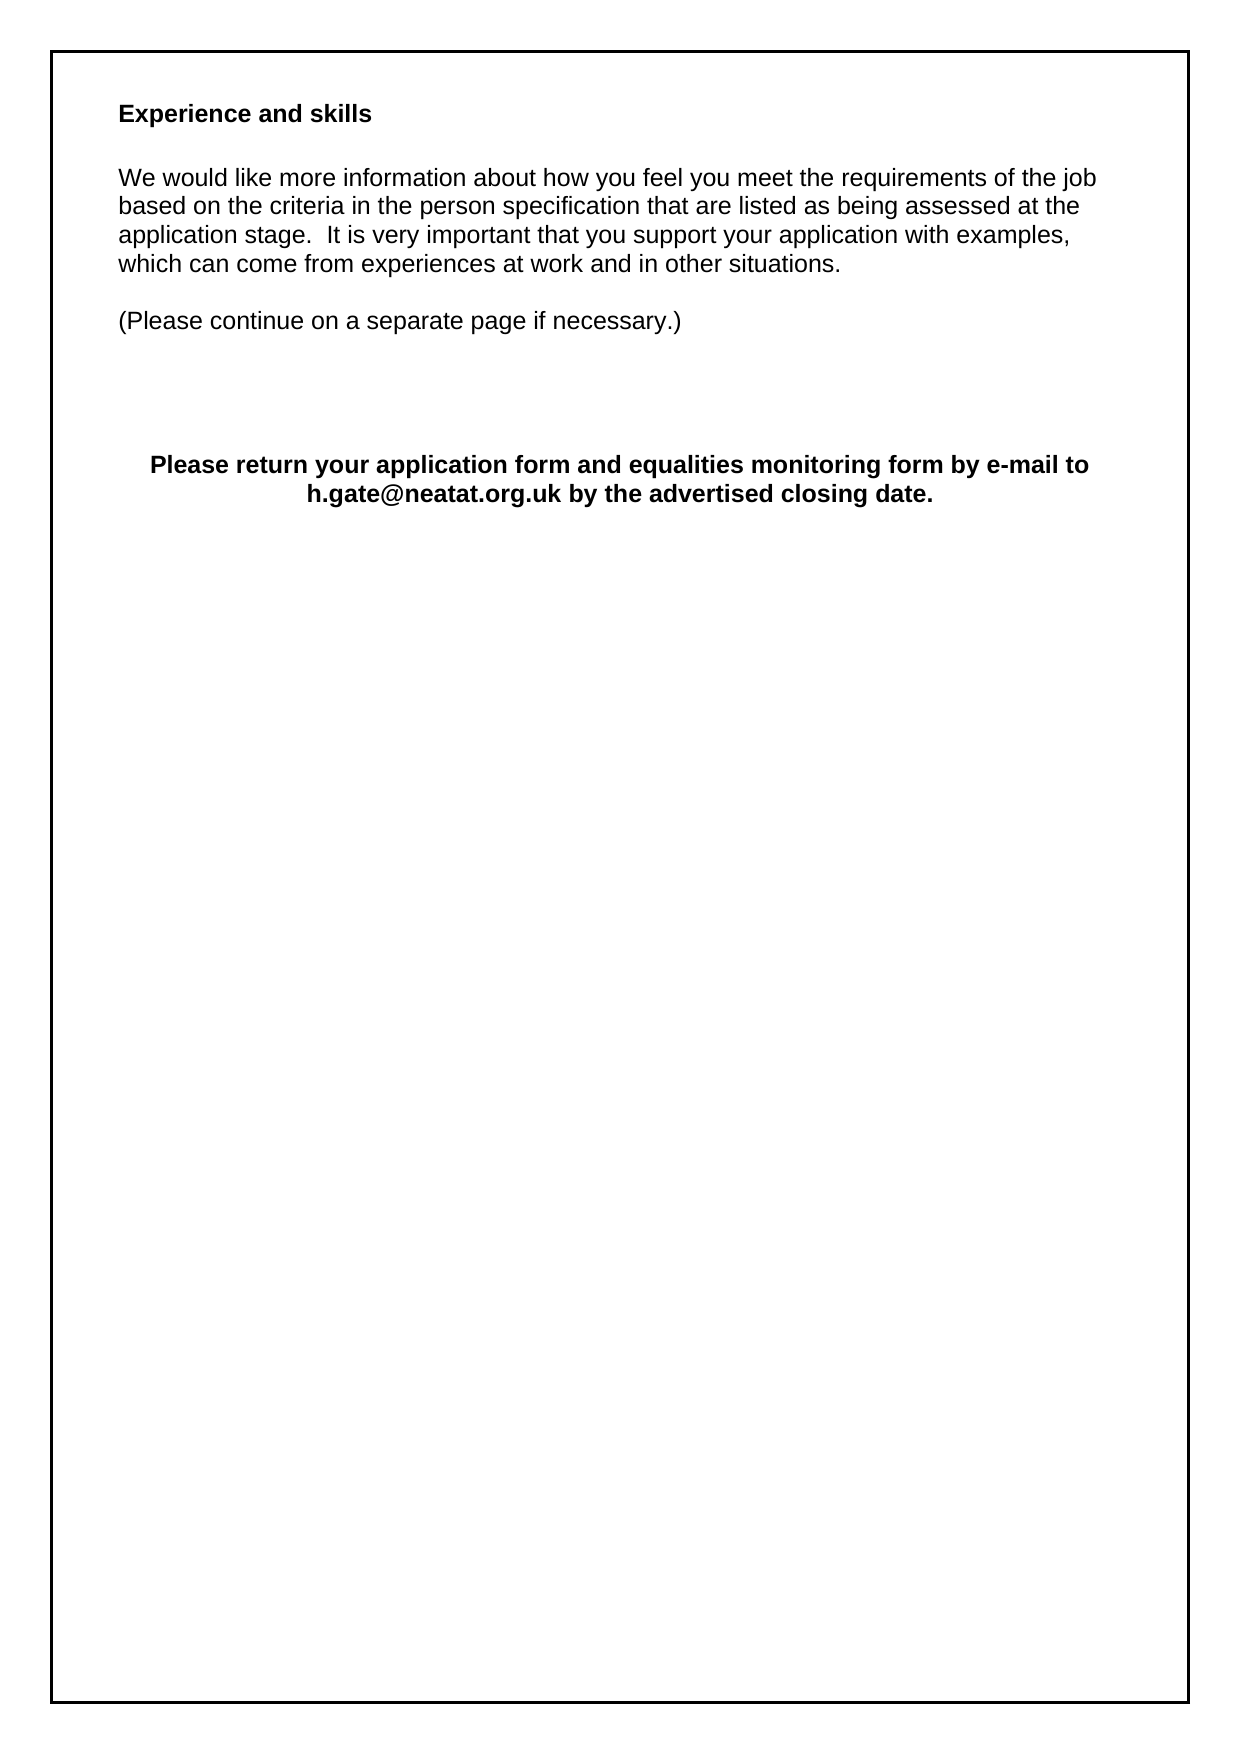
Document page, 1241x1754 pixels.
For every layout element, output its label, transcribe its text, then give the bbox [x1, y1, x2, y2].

text Please return your application form and equalities monitoring form by e-mail to h.gate@neatat.org.uk by the advertised closing date. [118, 450, 1122, 508]
text (Please continue on a separate page if necessary.) [118, 306, 1122, 335]
subtitle Experience and skills [118, 99, 1122, 128]
text We would like more information about how you feel you meet the requirements of the job based on the criteria in the person specification that are listed as being assessed at the application stage. It is very important that you support your application with examples, which can come from experiences at work and in other situations. [118, 163, 1122, 278]
